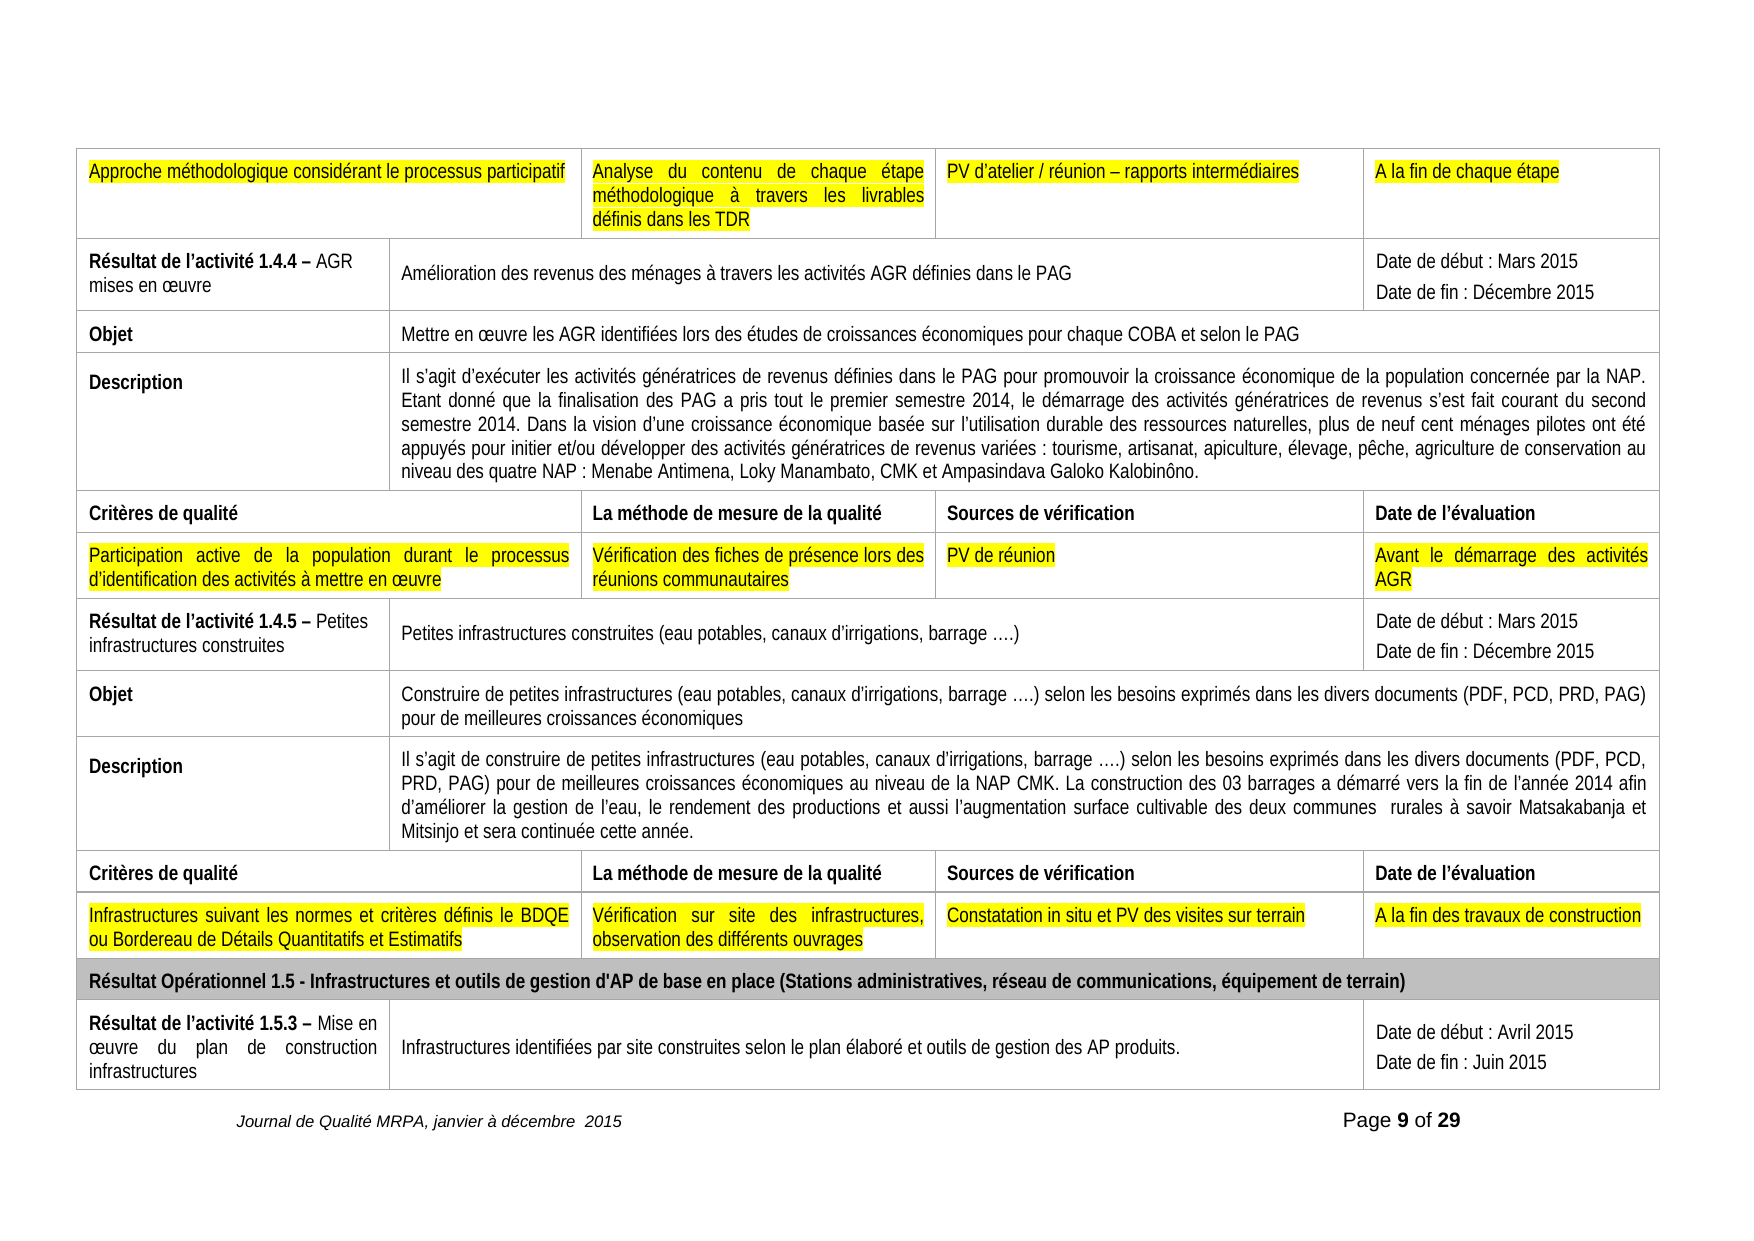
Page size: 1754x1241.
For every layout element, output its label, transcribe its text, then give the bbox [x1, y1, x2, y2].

table_cell Date de début : Avril 2015 Date de fin : Juin 2015 [1364, 1000, 1659, 1089]
table_cell Constatation in situ et PV des visites sur terrain [936, 893, 1363, 957]
table_cell Résultat de l’activité 1.4.4 – AGR mises en œuvre [77, 239, 389, 310]
table_cell Date de l’évaluation [1364, 851, 1659, 891]
table_cell Sources de vérification [936, 491, 1363, 532]
table_cell Date de début : Mars 2015 Date de fin : Décembre 2015 [1364, 599, 1659, 670]
table_cell Description [77, 737, 389, 849]
table_cell Résultat de l’activité 1.5.3 – Mise en œuvre du plan de construction infrastructures [77, 1000, 389, 1089]
table_cell Critères de qualité [77, 851, 581, 891]
table_cell Résultat Opérationnel 1.5 - Infrastructures et outils de gestion d'AP de base en place (Stations administratives, réseau de communications, équipement de terrain) [77, 959, 1659, 999]
table_cell Vérification des fiches de présence lors des réunions communautaires [582, 533, 935, 597]
table_cell Il s’agit d’exécuter les activités génératrices de revenus définies dans le PAG pour promouvoir la croissance économique de la population concernée par la NAP. Etant donné que la finalisation des PAG a pris tout le premier semestre 2014, le démarrage des activités génératrices de revenus s’est fait courant du second semestre 2014. Dans la vision d’une croissance économique basée sur l’utilisation durable des ressources naturelles, plus de neuf cent ménages pilotes ont été appuyés pour initier et/ou développer des activités génératrices de revenus variées : tourisme, artisanat, apiculture, élevage, pêche, agriculture de conservation au niveau des quatre NAP : Menabe Antimena, Loky Manambato, CMK et Ampasindava Galoko Kalobinôno. [390, 353, 1659, 489]
table_cell Critères de qualité [77, 491, 581, 532]
table_cell Vérification sur site des infrastructures, observation des différents ouvrages [582, 893, 935, 957]
table_cell A la fin des travaux de construction [1364, 893, 1659, 957]
table_cell Amélioration des revenus des ménages à travers les activités AGR définies dans le PAG [390, 239, 1363, 310]
table_cell Objet [77, 311, 389, 352]
table_cell Description [77, 353, 389, 489]
table_cell Date de l’évaluation [1364, 491, 1659, 532]
table_cell Mettre en œuvre les AGR identifiées lors des études de croissances économiques pour chaque COBA et selon le PAG [390, 311, 1659, 352]
table_cell Infrastructures identifiées par site construites selon le plan élaboré et outils de gestion des AP produits. [390, 1000, 1363, 1089]
table_cell Avant le démarrage des activités AGR [1364, 533, 1659, 597]
table_cell PV de réunion [936, 533, 1363, 597]
table_cell Construire de petites infrastructures (eau potables, canaux d’irrigations, barrage ….) selon les besoins exprimés dans les divers documents (PDF, PCD, PRD, PAG) pour de meilleures croissances économiques [390, 671, 1659, 736]
table_cell Résultat de l’activité 1.4.5 – Petites infrastructures construites [77, 599, 389, 670]
table_cell Approche méthodologique considérant le processus participatif [77, 149, 581, 238]
table_cell Date de début : Mars 2015 Date de fin : Décembre 2015 [1364, 239, 1659, 310]
table_cell La méthode de mesure de la qualité [582, 851, 935, 891]
table_cell Objet [77, 671, 389, 736]
table_cell Petites infrastructures construites (eau potables, canaux d’irrigations, barrage ….) [390, 599, 1363, 670]
table_cell Participation active de la population durant le processus d’identification des activités à mettre en œuvre [77, 533, 581, 597]
table_cell A la fin de chaque étape [1364, 149, 1659, 238]
table_cell Analyse du contenu de chaque étape méthodologique à travers les livrables définis dans les TDR [582, 149, 935, 238]
table_cell La méthode de mesure de la qualité [582, 491, 935, 532]
table_cell Infrastructures suivant les normes et critères définis le BDQE ou Bordereau de Détails Quantitatifs et Estimatifs [77, 893, 581, 957]
table_cell Il s’agit de construire de petites infrastructures (eau potables, canaux d’irrigations, barrage ….) selon les besoins exprimés dans les divers documents (PDF, PCD, PRD, PAG) pour de meilleures croissances économiques au niveau de la NAP CMK. La construction des 03 barrages a démarré vers la fin de l’année 2014 afin d’améliorer la gestion de l’eau, le rendement des productions et aussi l’augmentation surface cultivable des deux communes rurales à savoir Matsakabanja et Mitsinjo et sera continuée cette année. [390, 737, 1659, 849]
table_cell PV d’atelier / réunion – rapports intermédiaires [936, 149, 1363, 238]
table_cell Sources de vérification [936, 851, 1363, 891]
